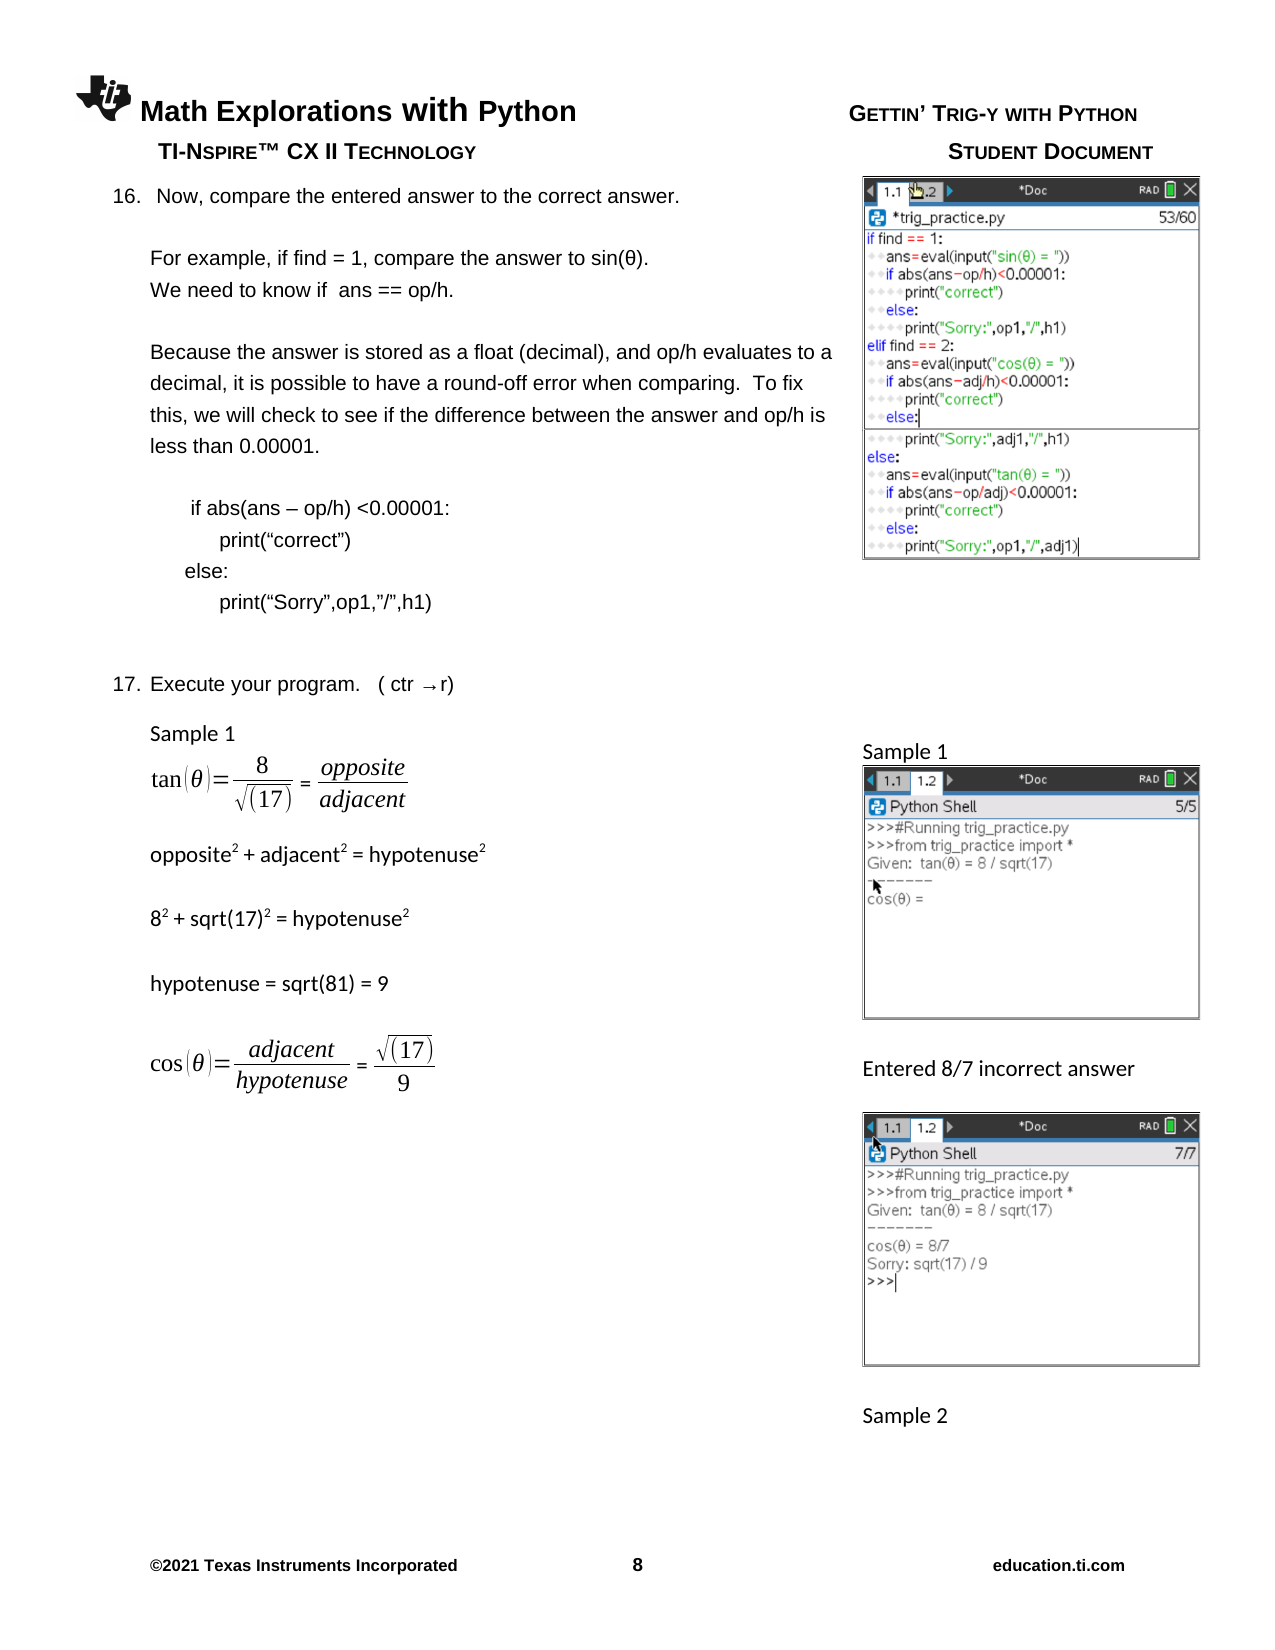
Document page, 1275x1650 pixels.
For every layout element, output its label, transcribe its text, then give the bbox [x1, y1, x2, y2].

table_cell [851, 176, 1211, 671]
picture [862, 1112, 1200, 1367]
table_cell Sample 1 Entered 8/7 incorrect answer Sample 2 [851, 671, 1211, 1536]
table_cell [64, 671, 851, 1536]
table_cell Now, compare the entered answer to the correct answer. For example, if find = 1, compare the answer to sin(θ). We need to know if ans == op/h. Because the answer is stored as a float (decimal), and op/h evaluates to a decimal, it is possible to have a round-off error when comparing. To fix this, we will check to see if the difference between the answer and op/h is less than 0.00001. if abs(ans – op/h) <0.00001: print(“correct”) else: print(“Sorry”,op1,”/”,h1) [64, 176, 851, 671]
picture [862, 765, 1200, 1020]
picture [75, 75, 132, 122]
picture [862, 176, 1200, 560]
